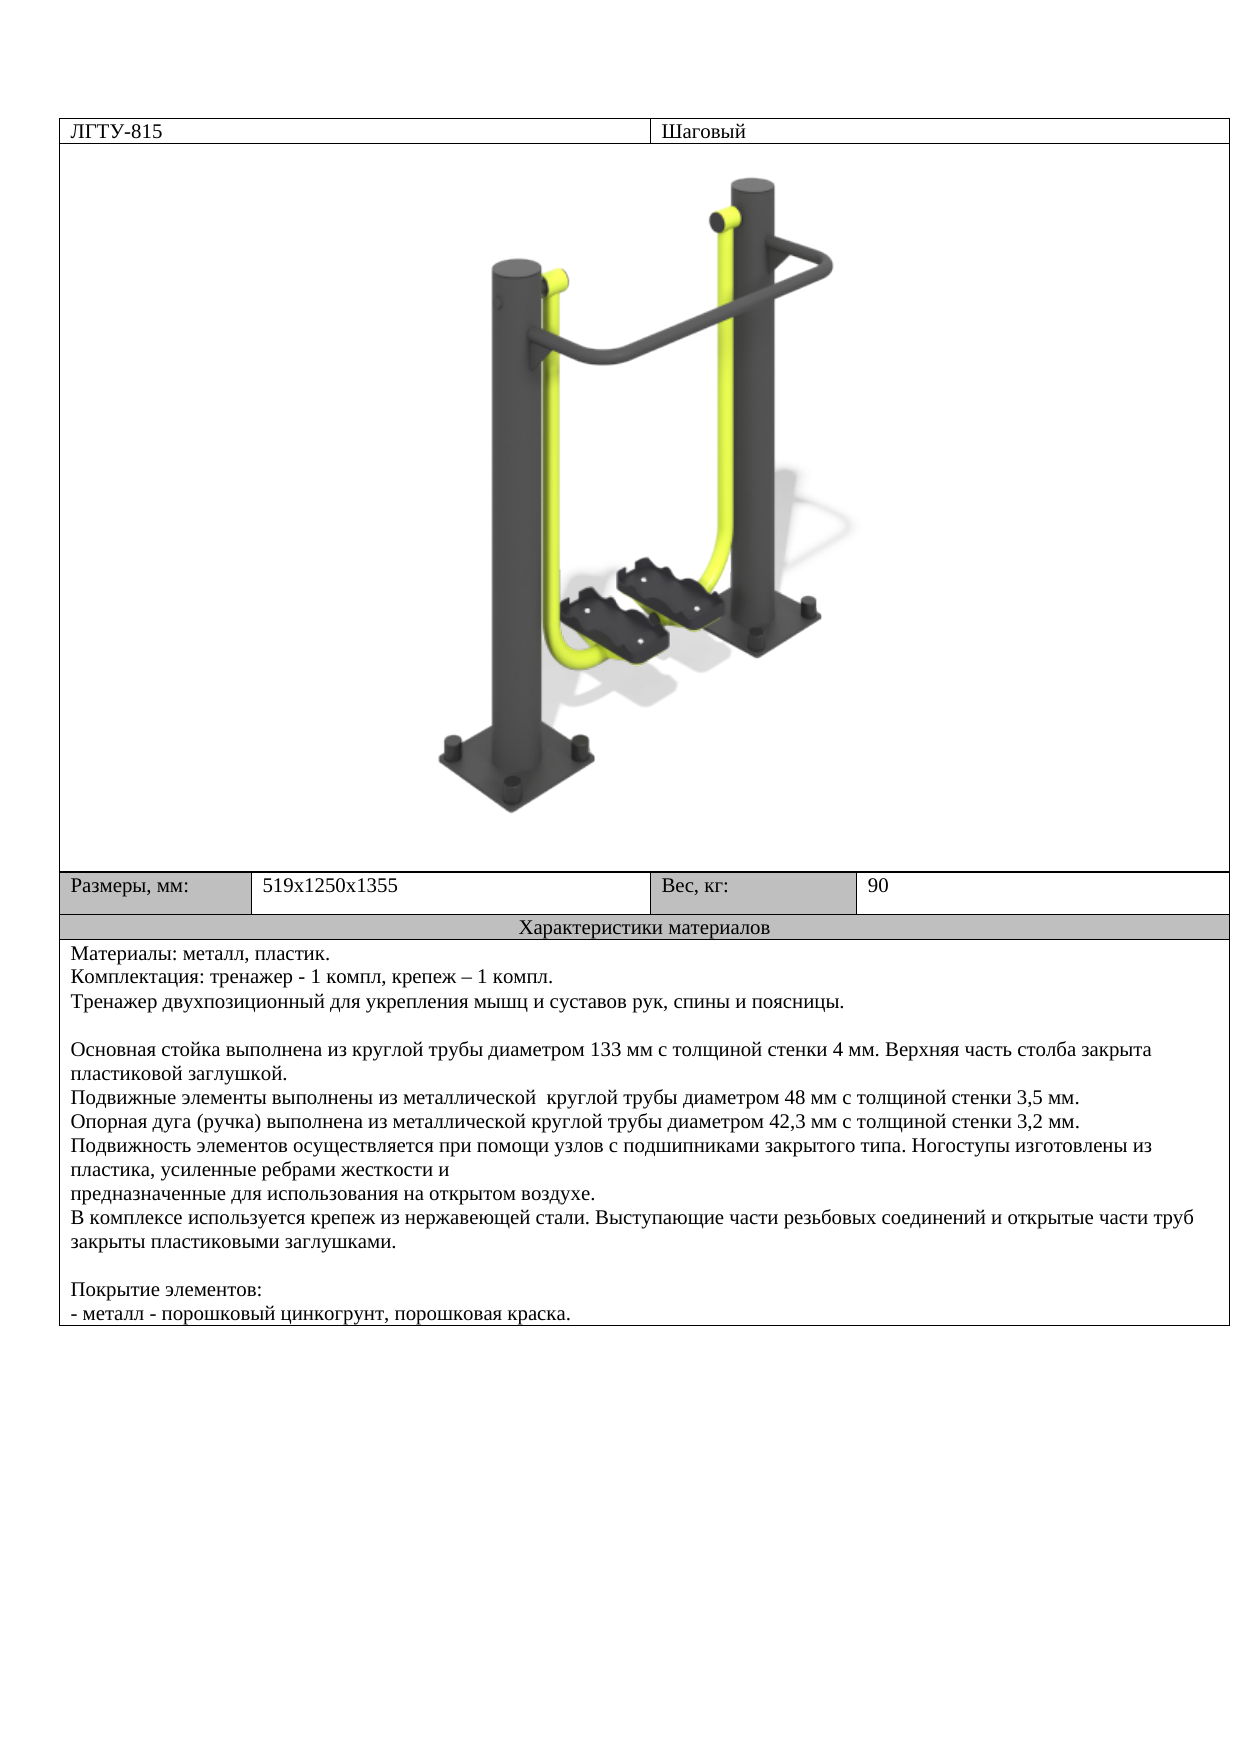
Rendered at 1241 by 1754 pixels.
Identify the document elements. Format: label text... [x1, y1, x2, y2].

table_header Шаговый [651, 119, 1229, 143]
table_cell 519x1250x1355 [252, 873, 650, 914]
table_cell Размеры, мм: [60, 873, 251, 914]
table_cell Вес, кг: [651, 873, 856, 914]
table_cell Материалы: металл, пластик. Комплектация: тренажер - 1 компл, крепеж – 1 компл. Тренажер двухпозиционный для укрепления мышц и суставов рук, спины и поясницы. Основная стойка выполнена из круглой трубы диаметром 133 мм с толщиной стенки 4 мм. Верхняя часть столба закрыта пластиковой заглушкой. Подвижные элементы выполнены из металлической круглой трубы диаметром 48 мм с толщиной стенки 3,5 мм. Опорная дуга (ручка) выполнена из металлической круглой трубы диаметром 42,3 мм с толщиной стенки 3,2 мм. Подвижность элементов осуществляется при помощи узлов с подшипниками закрытого типа. Ногоступы изготовлены из пластика, усиленные ребрами жесткости и предназначенные для использования на открытом воздухе. В комплексе используется крепеж из нержавеющей стали. Выступающие части резьбовых соединений и открытые части труб закрыты пластиковыми заглушками. Покрытие элементов: - металл - порошковый цинкогрунт, порошковая краска. [60, 940, 1229, 1325]
table_cell 90 [857, 873, 1229, 914]
table_header ЛГТУ-815 [60, 119, 650, 143]
table_cell [60, 144, 1229, 871]
picture [116, 144, 1172, 848]
table_cell Характеристики материалов [60, 915, 1229, 939]
